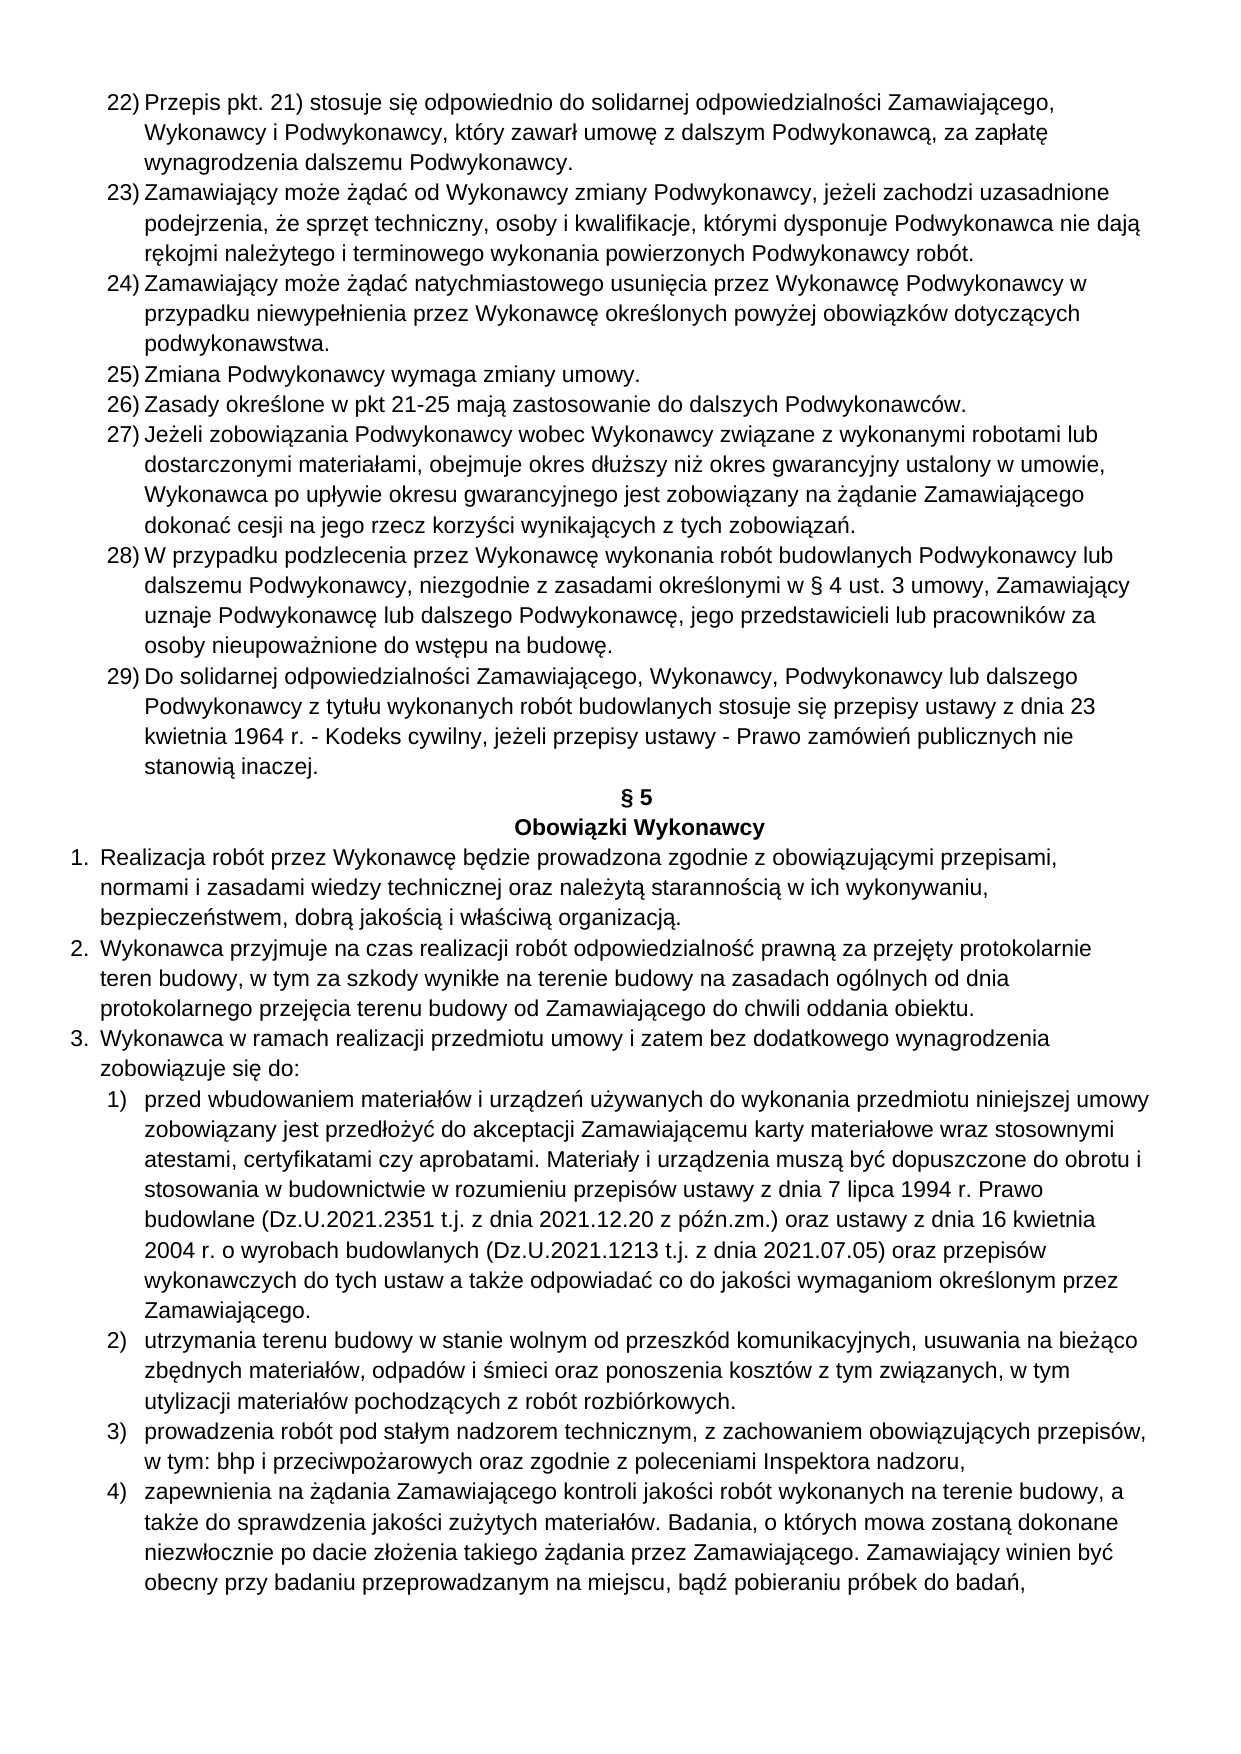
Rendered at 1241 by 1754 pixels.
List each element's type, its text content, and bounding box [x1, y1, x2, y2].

list Przepis pkt. 21) stosuje się odpowiednio do solidarnej odpowiedzialności Zamawiającego, Wykonawcy i Podwykonawcy, który zawarł umowę z dalszym Podwykonawcą, za zapłatę wynagrodzenia dalszemu Podwykonawcy. [107, 89, 1150, 175]
list utrzymania terenu budowy w stanie wolnym od przeszkód komunikacyjnych, usuwania na bieżąco zbędnych materiałów, odpadów i śmieci oraz ponoszenia kosztów z tym związanych, w tym utylizacji materiałów pochodzących z robót rozbiórkowych. [107, 1327, 1150, 1414]
list Zamawiający może żądać od Wykonawcy zmiany Podwykonawcy, jeżeli zachodzi uzasadnione podejrzenia, że sprzęt techniczny, osoby i kwalifikacje, którymi dysponuje Podwykonawca nie dają rękojmi należytego i terminowego wykonania powierzonych Podwykonawcy robót. [107, 179, 1150, 266]
list Zmiana Podwykonawcy wymaga zmiany umowy. [107, 361, 1150, 387]
list zapewnienia na żądania Zamawiającego kontroli jakości robót wykonanych na terenie budowy, a także do sprawdzenia jakości zużytych materiałów. Badania, o których mowa zostaną dokonane niezwłocznie po dacie złożenia takiego żądania przez Zamawiającego. Zamawiający winien być obecny przy badaniu przeprowadzanym na miejscu, bądź pobieraniu próbek do badań, [107, 1478, 1150, 1595]
list W przypadku podzlecenia przez Wykonawcę wykonania robót budowlanych Podwykonawcy lub dalszemu Podwykonawcy, niezgodnie z zasadami określonymi w § 4 ust. 3 umowy, Zamawiający uznaje Podwykonawcę lub dalszego Podwykonawcę, jego przedstawicieli lub pracowników za osoby nieupoważnione do wstępu na budowę. [107, 542, 1150, 659]
text § 5 Obowiązki Wykonawcy [129, 783, 1150, 840]
list Wykonawca przyjmuje na czas realizacji robót odpowiedzialność prawną za przejęty protokolarnie teren budowy, w tym za szkody wynikłe na terenie budowy na zasadach ogólnych od dnia protokolarnego przejęcia terenu budowy od Zamawiającego do chwili oddania obiektu. [70, 934, 1150, 1021]
list Zamawiający może żądać natychmiastowego usunięcia przez Wykonawcę Podwykonawcy w przypadku niewypełnienia przez Wykonawcę określonych powyżej obowiązków dotyczących podwykonawstwa. [107, 270, 1150, 357]
list prowadzenia robót pod stałym nadzorem technicznym, z zachowaniem obowiązujących przepisów, w tym: bhp i przeciwpożarowych oraz zgodnie z poleceniami Inspektora nadzoru, [107, 1418, 1150, 1474]
list Do solidarnej odpowiedzialności Zamawiającego, Wykonawcy, Podwykonawcy lub dalszego Podwykonawcy z tytułu wykonanych robót budowlanych stosuje się przepisy ustawy z dnia 23 kwietnia 1964 r. - Kodeks cywilny, jeżeli przepisy ustawy - Prawo zamówień publicznych nie stanowią inaczej. [107, 663, 1150, 779]
list Wykonawca w ramach realizacji przedmiotu umowy i zatem bez dodatkowego wynagrodzenia zobowiązuje się do: [70, 1025, 1150, 1082]
list przed wbudowaniem materiałów i urządzeń używanych do wykonania przedmiotu niniejszej umowy zobowiązany jest przedłożyć do akceptacji Zamawiającemu karty materiałowe wraz stosownymi atestami, certyfikatami czy aprobatami. Materiały i urządzenia muszą być dopuszczone do obrotu i stosowania w budownictwie w rozumieniu przepisów ustawy z dnia 7 lipca 1994 r. Prawo budowlane (Dz.U.2021.2351 t.j. z dnia 2021.12.20 z późn.zm.) oraz ustawy z dnia 16 kwietnia 2004 r. o wyrobach budowlanych (Dz.U.2021.1213 t.j. z dnia 2021.07.05) oraz przepisów wykonawczych do tych ustaw a także odpowiadać co do jakości wymaganiom określonym przez Zamawiającego. [107, 1086, 1150, 1323]
list Realizacja robót przez Wykonawcę będzie prowadzona zgodnie z obowiązującymi przepisami, normami i zasadami wiedzy technicznej oraz należytą starannością w ich wykonywaniu, bezpieczeństwem, dobrą jakością i właściwą organizacją. [70, 844, 1150, 931]
list Zasady określone w pkt 21-25 mają zastosowanie do dalszych Podwykonawców. [107, 391, 1150, 417]
list Jeżeli zobowiązania Podwykonawcy wobec Wykonawcy związane z wykonanymi robotami lub dostarczonymi materiałami, obejmuje okres dłuższy niż okres gwarancyjny ustalony w umowie, Wykonawca po upływie okresu gwarancyjnego jest zobowiązany na żądanie Zamawiającego dokonać cesji na jego rzecz korzyści wynikających z tych zobowiązań. [107, 421, 1150, 538]
